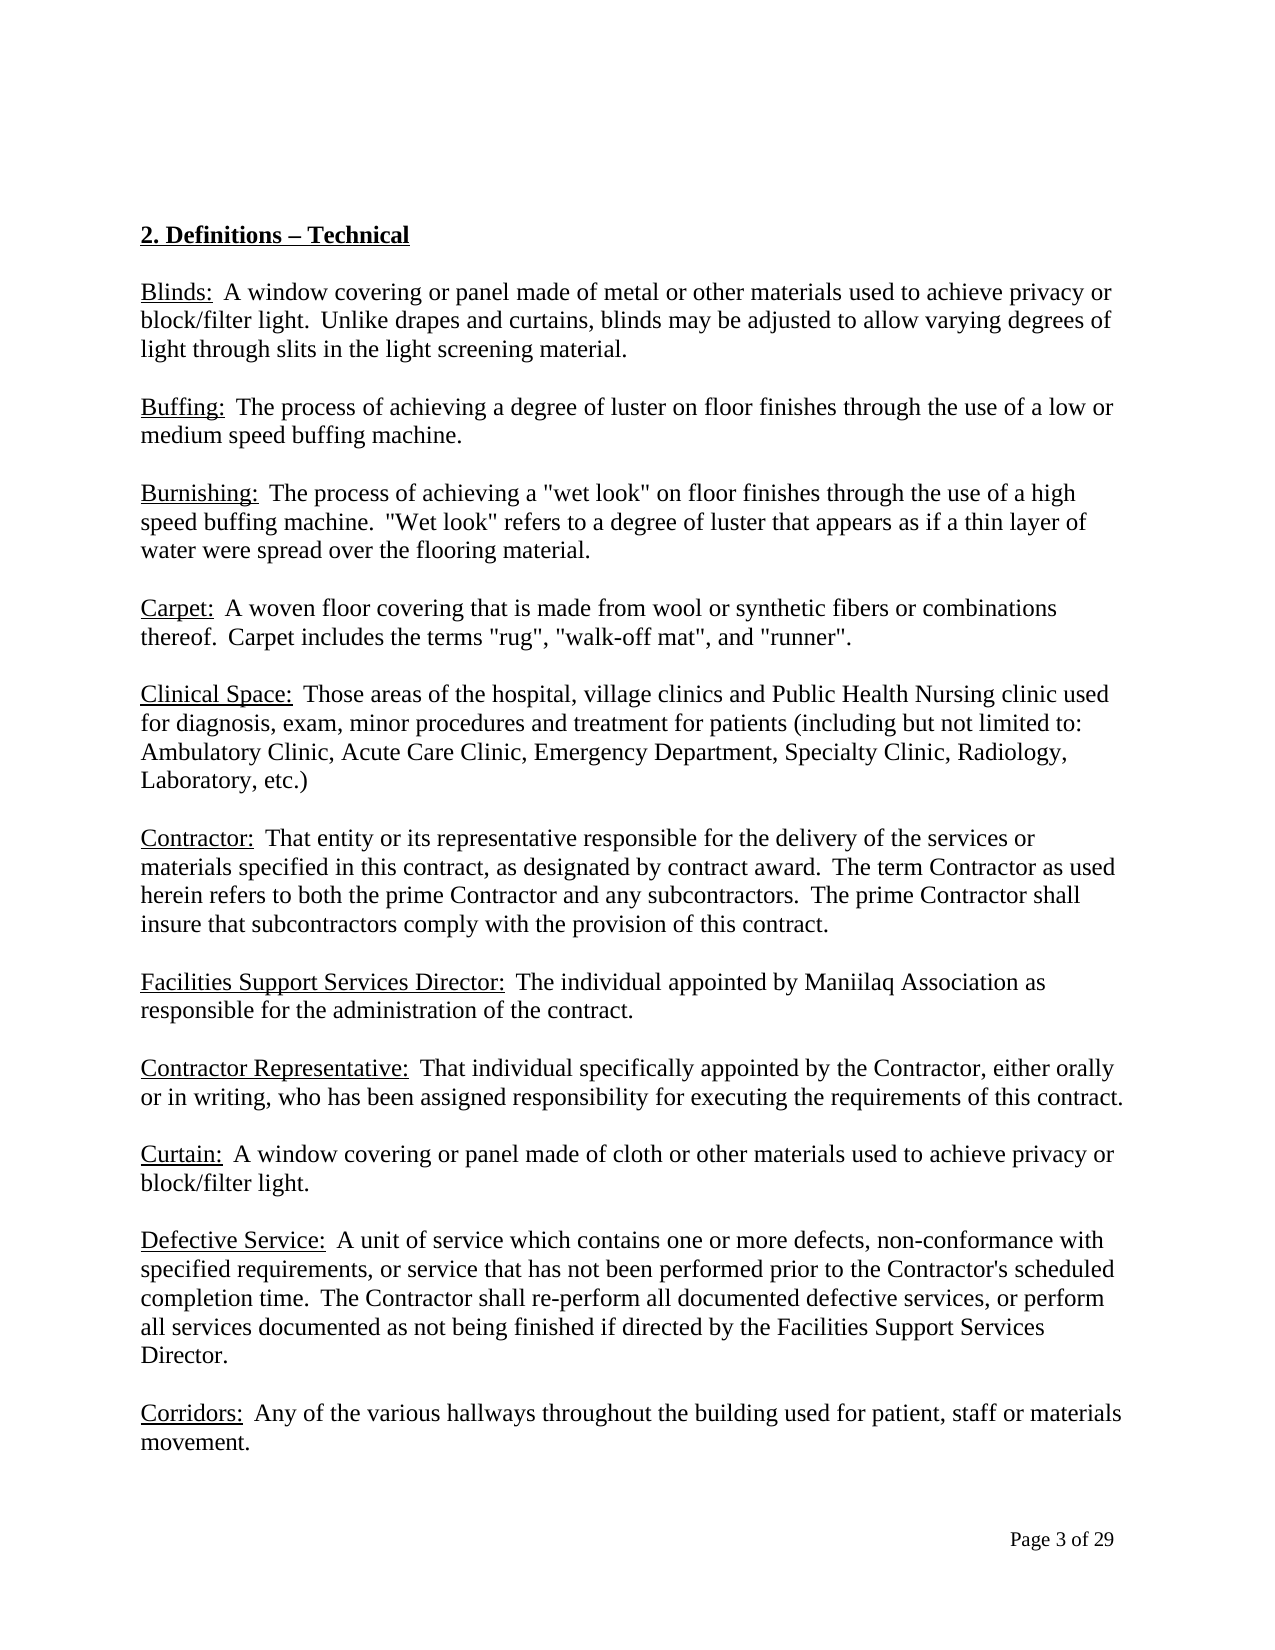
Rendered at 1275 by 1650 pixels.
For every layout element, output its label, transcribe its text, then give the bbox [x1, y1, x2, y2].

text Curtain: A window covering or panel made of cloth or other materials used to achieve privacy or block/filter light. [140, 1139, 1125, 1197]
text Contractor Representative: That individual specifically appointed by the Contractor, either orally or in writing, who has been assigned responsibility for executing the requirements of this contract. [140, 1053, 1125, 1111]
text Blinds: A window covering or panel made of metal or other materials used to achieve privacy or block/filter light. Unlike drapes and curtains, blinds may be adjusted to allow varying degrees of light through slits in the light screening material. [140, 277, 1112, 363]
text Corridors: Any of the various hallways throughout the building used for patient, staff or materials movement. [140, 1398, 1137, 1456]
text Contractor: That entity or its representative responsible for the delivery of the services or materials specified in this contract, as designated by contract award. The term Contractor as used herein refers to both the prime Contractor and any subcontractors. The prime Contractor shall insure that subcontractors comply with the provision of this contract. [140, 823, 1125, 938]
text Buffing: The process of achieving a degree of luster on floor finishes through the use of a low or medium speed buffing machine. [140, 392, 1113, 449]
text Defective Service: A unit of service which contains one or more defects, non-conformance with specified requirements, or service that has not been performed prior to the Contractor's scheduled completion time. The Contractor shall re-perform all documented defective services, or perform all services documented as not being finished if directed by the Facilities Support Services Director. [140, 1226, 1125, 1369]
text Facilities Support Services Director: The individual appointed by Maniilaq Association as responsible for the administration of the contract. [140, 967, 1137, 1024]
subtitle Definitions – Technical [140, 220, 1137, 248]
text Clinical Space: Those areas of the hospital, village clinics and Public Health Nursing clinic used for diagnosis, exam, minor procedures and treatment for patients (including but not limited to: Ambulatory Clinic, Acute Care Clinic, Emergency Department, Specialty Clinic, Radiology, Laboratory, etc.) [140, 679, 1113, 794]
text Burnishing: The process of achieving a "wet look" on floor finishes through the use of a high speed buffing machine. "Wet look" refers to a degree of luster that appears as if a thin layer of water were spread over the flooring material. [140, 478, 1113, 564]
text Carpet: A woven floor covering that is made from wool or synthetic fibers or combinations thereof. Carpet includes the terms "rug", "walk-off mat", and "runner". [140, 593, 1113, 651]
